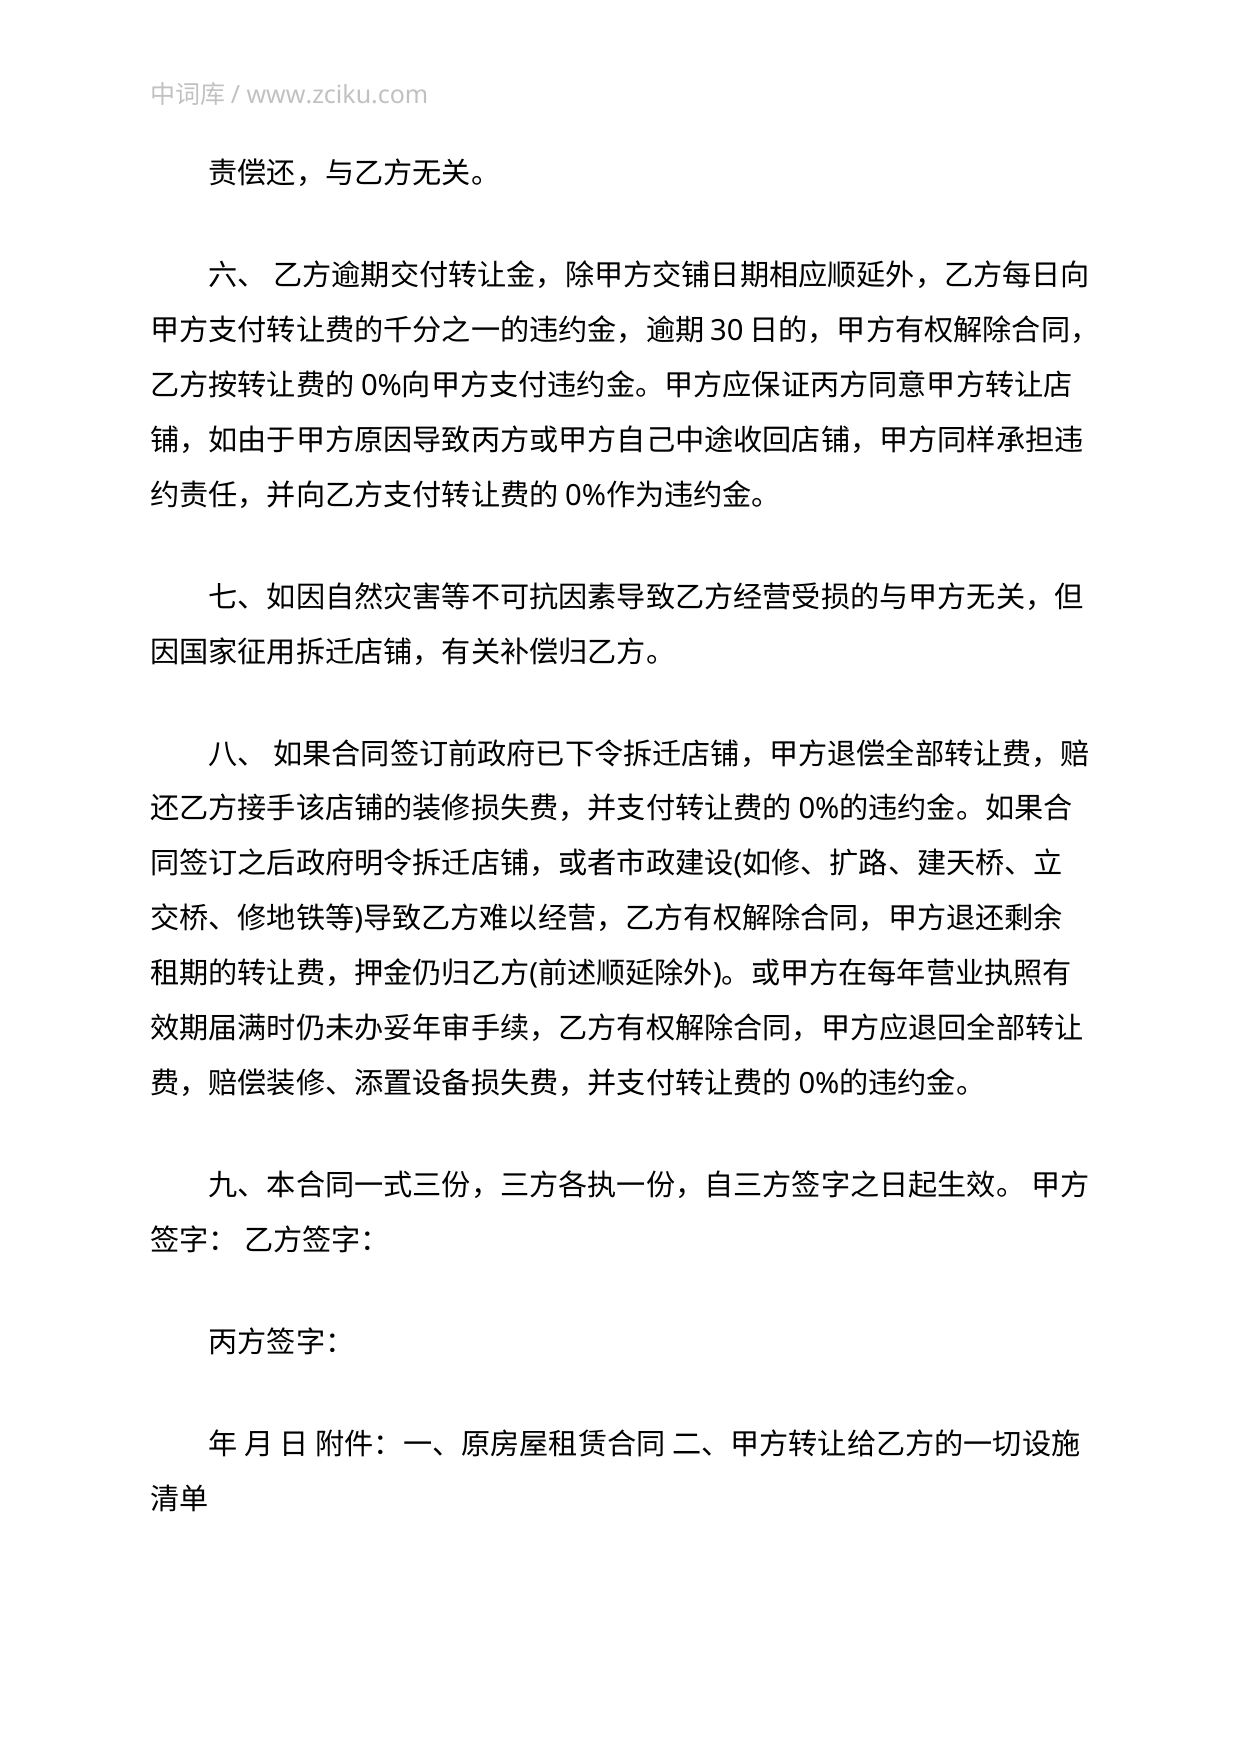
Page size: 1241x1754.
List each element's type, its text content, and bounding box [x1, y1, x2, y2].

text 六、 乙方逾期交付转让金，除甲方交铺日期相应顺延外，乙方每日向甲方支付转让费的千分之一的违约金，逾期30日的，甲方有权解除合同，乙方按转让费的 0%向甲方支付违约金。甲方应保证丙方同意甲方转让店铺，如由于甲方原因导致丙方或甲方自己中途收回店铺，甲方同样承担违约责任，并向乙方支付转让费的 0%作为违约金。 [150, 252, 1090, 514]
text 九、本合同一式三份，三方各执一份，自三方签字之日起生效。 甲方签字： 乙方签字： [150, 1162, 1090, 1259]
text 八、 如果合同签订前政府已下令拆迁店铺，甲方退偿全部转让费，赔还乙方接手该店铺的装修损失费，并支付转让费的 0%的违约金。如果合同签订之后政府明令拆迁店铺，或者市政建设(如修、扩路、建天桥、立交桥、修地铁等)导致乙方难以经营，乙方有权解除合同，甲方退还剩余租期的转让费，押金仍归乙方(前述顺延除外)。或甲方在每年营业执照有效期届满时仍未办妥年审手续，乙方有权解除合同，甲方应退回全部转让费，赔偿装修、添置设备损失费，并支付转让费的 0%的违约金。 [150, 730, 1090, 1102]
text 责偿还，与乙方无关。 [150, 150, 1090, 192]
text 丙方签字： [150, 1319, 1090, 1361]
text 年 月 日 附件：一、原房屋租赁合同 二、甲方转让给乙方的一切设施清单 [150, 1420, 1090, 1518]
text 七、如因自然灾害等不可抗因素导致乙方经营受损的与甲方无关，但因国家征用拆迁店铺，有关补偿归乙方。 [150, 573, 1090, 671]
